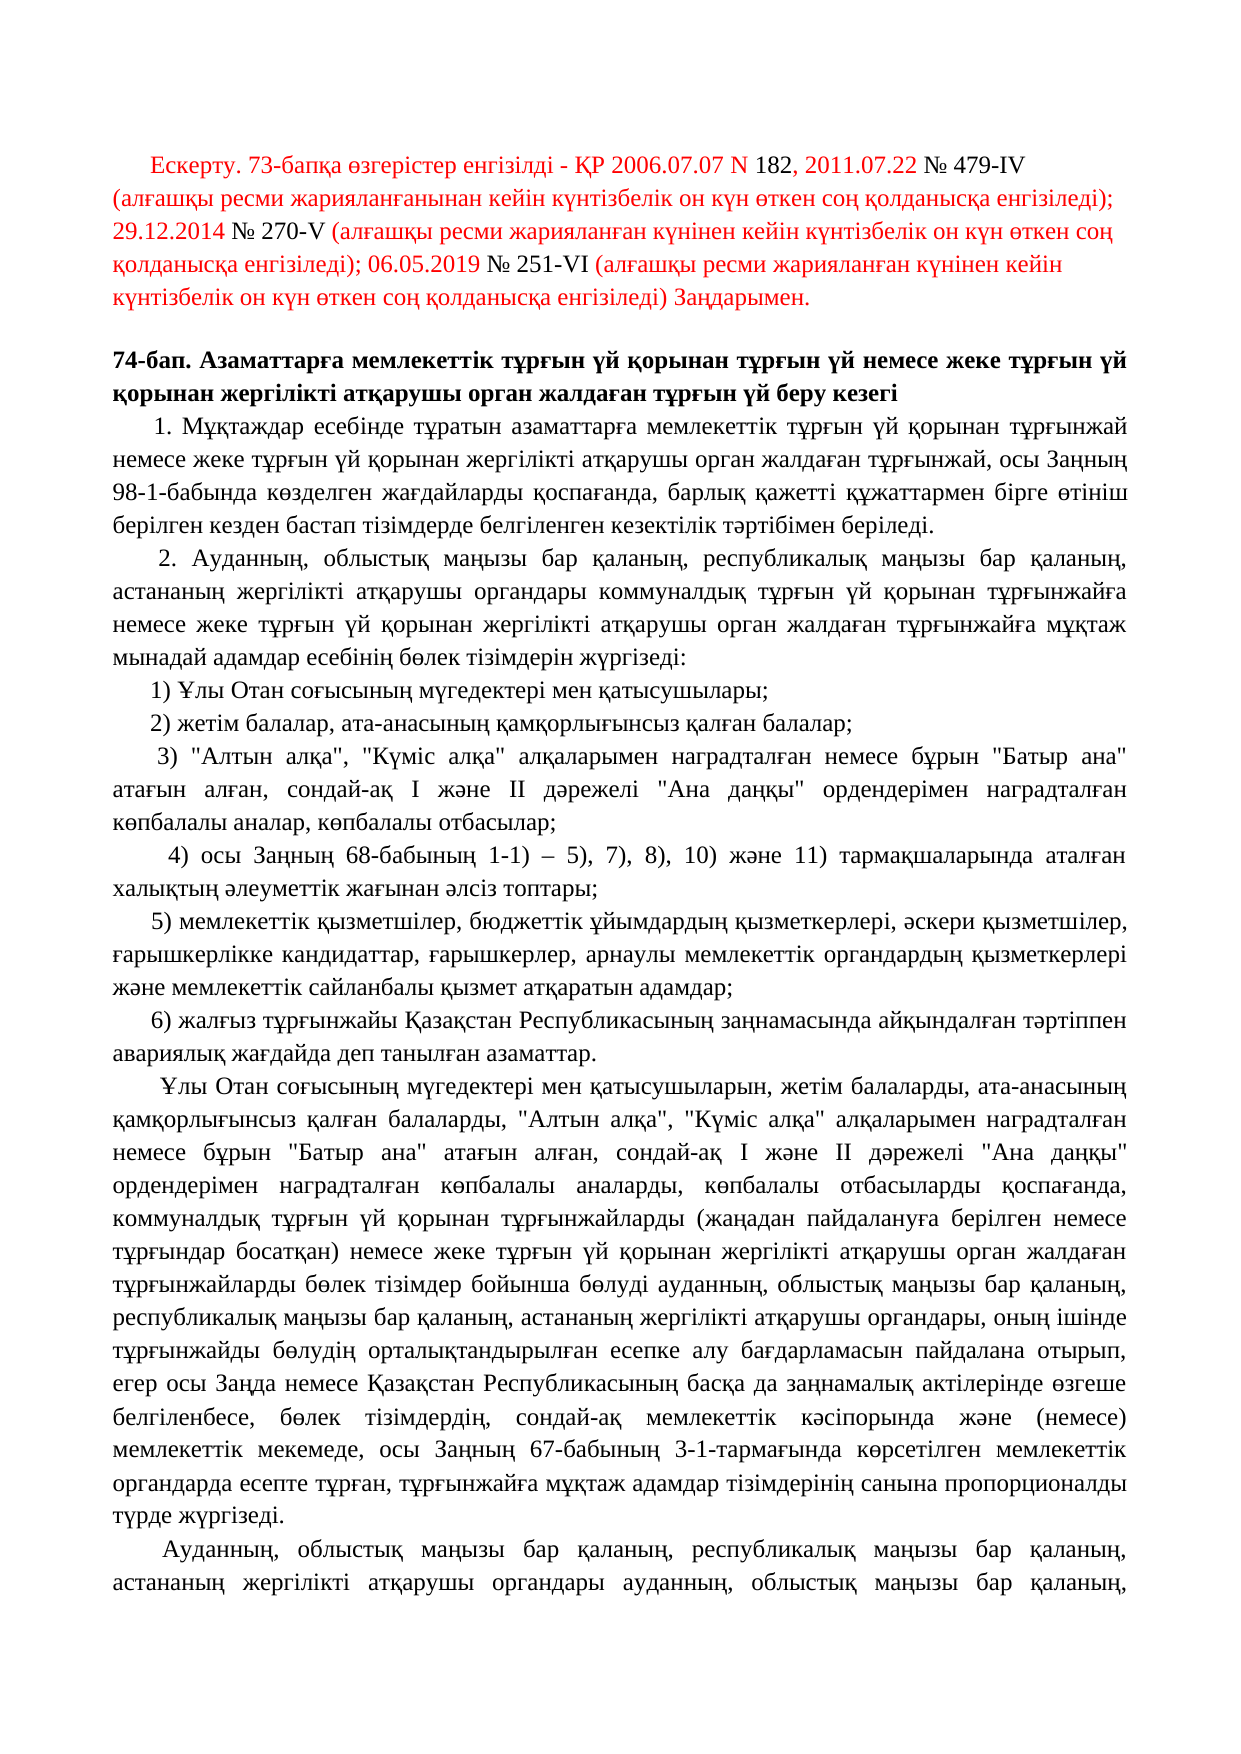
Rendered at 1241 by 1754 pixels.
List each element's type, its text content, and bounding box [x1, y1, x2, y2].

text 2. Ауданның, облыстық маңызы бар қаланың, республикалық маңызы бар қаланың, астананың жергілікті атқарушы органдары коммуналдық тұрғын үй қорынан тұрғынжайға немесе жеке тұрғын үй қорынан жергілікті атқарушы орган жалдаған тұрғынжайға мұқтаж мынадай адамдар есебінің бөлек тізімдерін жүргізеді: [112, 543, 1128, 671]
text Ұлы Отан соғысының мүгедектері мен қатысушыларын, жетім балаларды, ата-анасының қамқорлығынсыз қалған балаларды, "Алтын алқа", "Күміс алқа" алқаларымен наградталған немесе бұрын "Батыр ана" атағын алған, сондай-ақ I және II дәрежелі "Ана даңқы" ордендерімен наградталған көпбалалы аналарды, көпбалалы отбасыларды қоспағанда, коммуналдық тұрғын үй қорынан тұрғынжайларды (жаңадан пайдалануға берілген немесе тұрғындар босатқан) немесе жеке тұрғын үй қорынан жергілікті атқарушы орган жалдаған тұрғынжайларды бөлек тізімдер бойынша бөлуді ауданның, облыстық маңызы бар қаланың, республикалық маңызы бар қаланың, астананың жергілікті атқарушы органдары, оның ішінде тұрғынжайды бөлудің орталықтандырылған есепке алу бағдарламасын пайдалана отырып, егер осы Заңда немесе Қазақстан Республикасының басқа да заңнамалық актілерінде өзгеше белгіленбесе, бөлек тізімдердің, сондай-ақ мемлекеттік кәсіпорында және (немесе) мемлекеттік мекемеде, осы Заңның 67-бабының 3-1-тармағында көрсетілген мемлекеттік органдарда есепте тұрған, тұрғынжайға мұқтаж адамдар тізімдерінің санына пропорционалды түрде жүргізеді. [112, 1071, 1128, 1529]
text 4) осы Заңның 68-бабының 1-1) – 5), 7), 8), 10) және 11) тармақшаларында аталған халықтың әлеуметтік жағынан әлсіз топтары; [112, 840, 1128, 902]
text 5) мемлекеттiк қызметшiлер, бюджеттiк ұйымдардың қызметкерлерi, әскери қызметшiлер, ғарышкерлікке кандидаттар, ғарышкерлер, арнаулы мемлекеттік органдардың қызметкерлері және мемлекеттiк сайланбалы қызмет атқаратын адамдар; [112, 906, 1128, 1001]
text 2) жетiм балалар, ата-анасының қамқорлығынсыз қалған балалар; [112, 708, 1128, 737]
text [112, 1534, 1128, 1595]
text 1) Ұлы Отан соғысының мүгедектері мен қатысушылары; [112, 675, 1128, 704]
text 74-бап. Азаматтарға мемлекеттiк тұрғын үй қорынан тұрғын үй немесе жеке тұрғын үй қорынан жергiлiктi атқарушы орган жалдаған тұрғын үй беру кезегi [112, 345, 1128, 407]
text 1. Мұқтаждар есебiнде тұратын азаматтарға мемлекеттiк тұрғын үй қорынан тұрғынжай немесе жеке тұрғын үй қорынан жергiлiктi атқарушы орган жалдаған тұрғынжай, осы Заңның 98-1-бабында көзделген жағдайларды қоспағанда, барлық қажеттi құжаттармен бiрге өтiнiш берiлген кезден бастап тiзiмдерде белгiленген кезектілік тəртібімен берiледi. [112, 411, 1128, 539]
text 6) жалғыз тұрғынжайы Қазақстан Республикасының заңнамасында айқындалған тәртіппен авариялық жағдайда деп танылған азаматтар. [112, 1005, 1128, 1067]
text 3) "Алтын алқа", "Күміс алқа" алқаларымен наградталған немесе бұрын "Батыр ана" атағын алған, сондай-ақ I және II дәрежелі "Ана даңқы" ордендерімен наградталған көпбалалы аналар, көпбалалы отбасылар; [112, 741, 1128, 836]
text Ескерту. 73-бапқа өзгерістер енгізілді - ҚР 2006.07.07 N 182, 2011.07.22 № 479-IV (алғашқы ресми жарияланғанынан кейін күнтізбелік он күн өткен соң қолданысқа енгізіледі); 29.12.2014 № 270-V (алғашқы ресми жарияланған күнінен кейiн күнтiзбелiк он күн өткен соң қолданысқа енгiзiледi); 06.05.2019 № 251-VI (алғашқы ресми жарияланған күнінен кейін күнтізбелік он күн өткен соң қолданысқа енгізіледі) Заңдарымен. [112, 150, 1128, 341]
